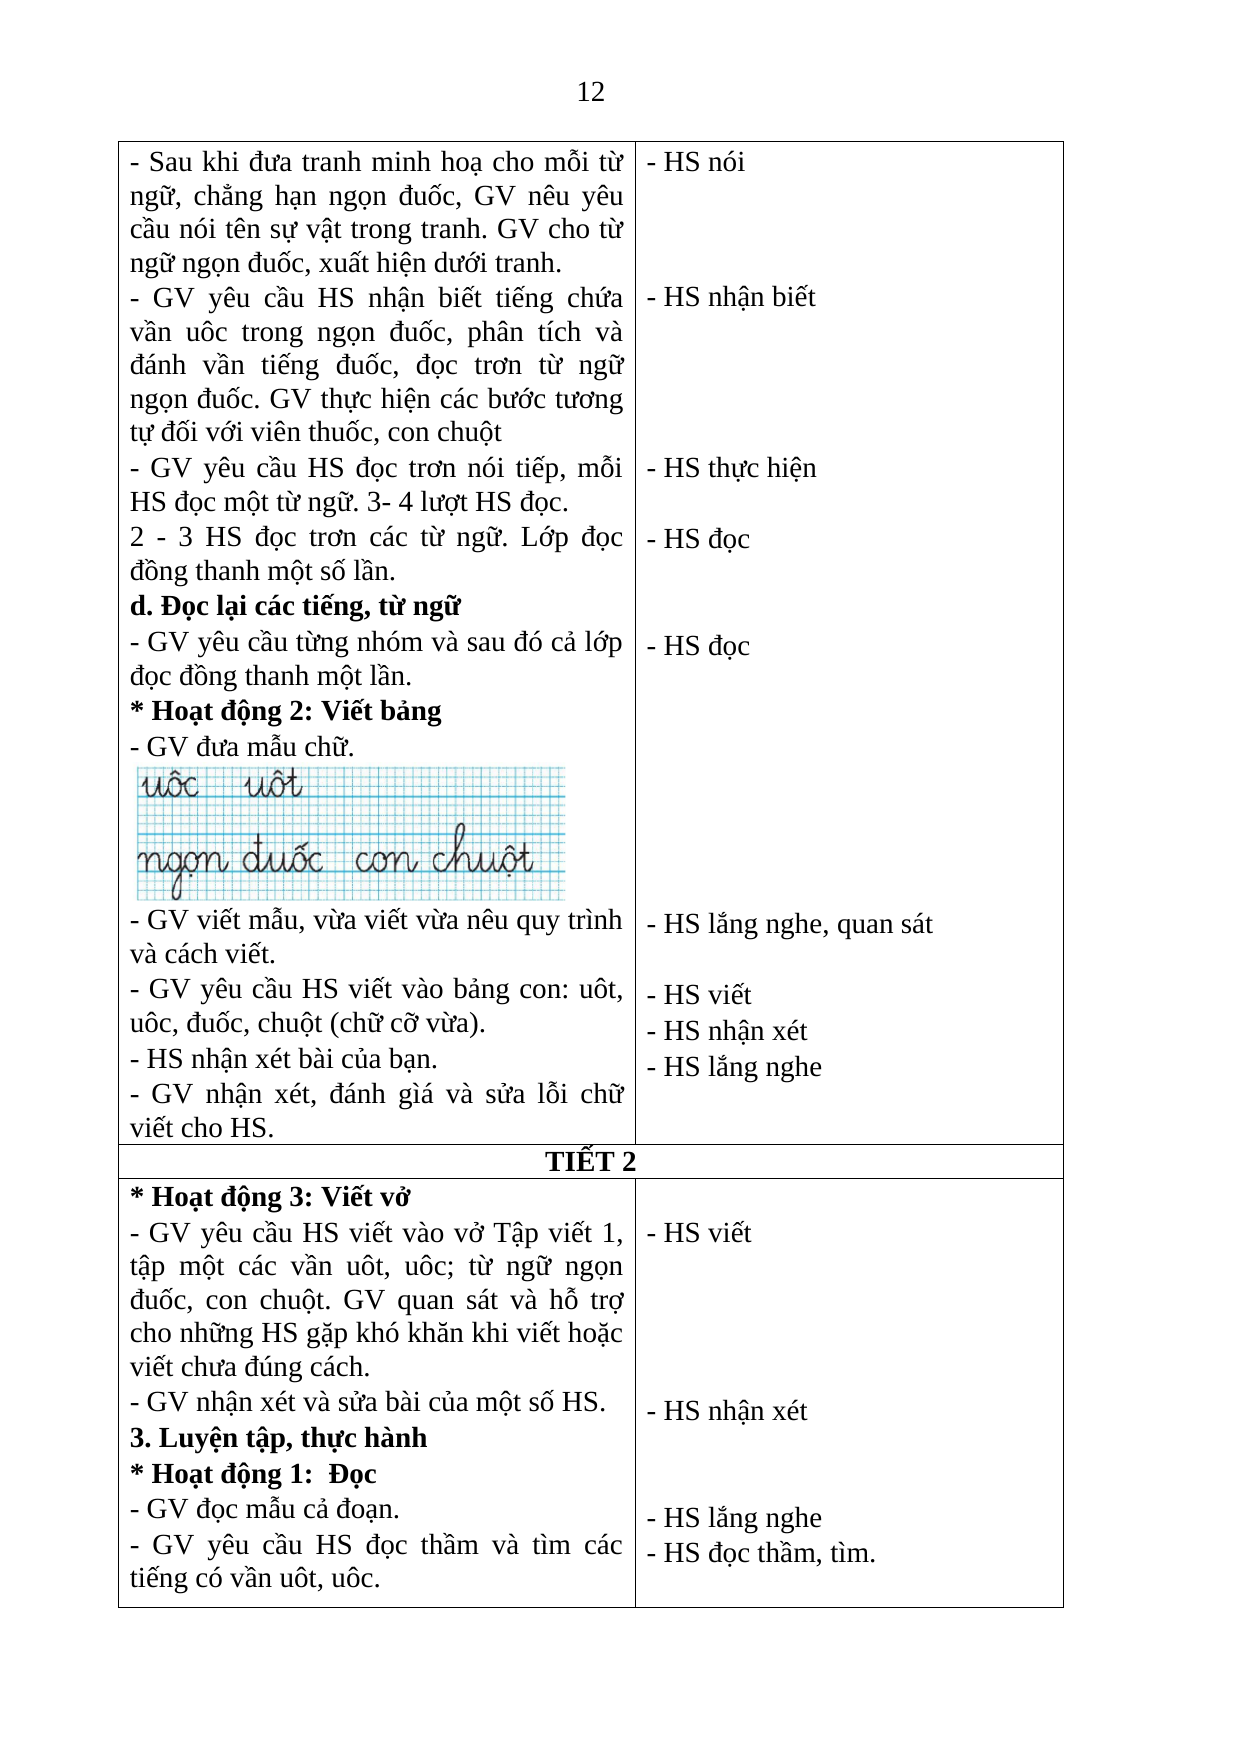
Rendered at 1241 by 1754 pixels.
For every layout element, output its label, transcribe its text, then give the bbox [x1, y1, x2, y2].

picture [129, 762, 566, 901]
table_cell TIẾT 2 [119, 1145, 1063, 1178]
